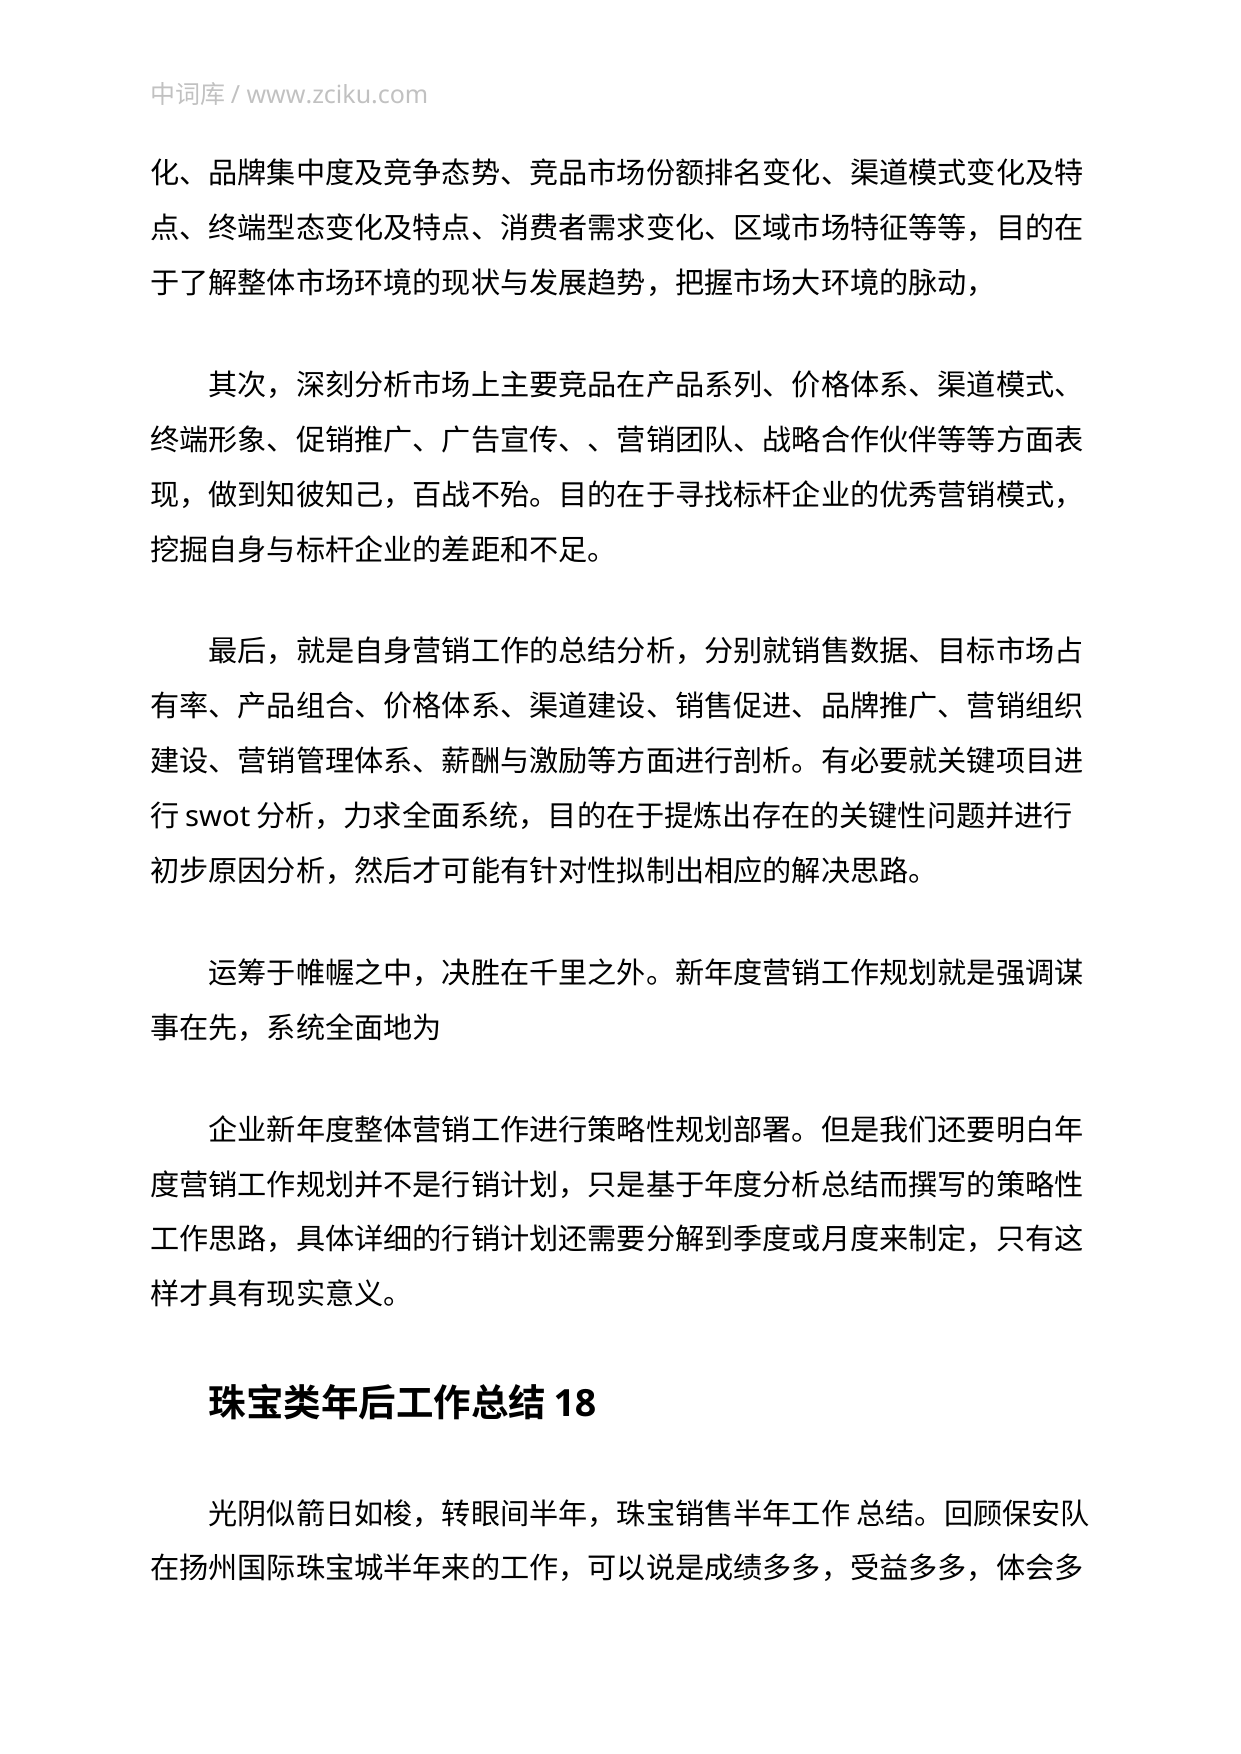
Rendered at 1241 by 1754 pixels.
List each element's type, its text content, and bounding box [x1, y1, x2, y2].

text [150, 150, 1090, 302]
text 最后，就是自身营销工作的总结分析，分别就销售数据、目标市场占有率、产品组合、价格体系、渠道建设、销售促进、品牌推广、营销组织建设、营销管理体系、薪酬与激励等方面进行剖析。有必要就关键项目进行swot分析，力求全面系统，目的在于提炼出存在的关键性问题并进行初步原因分析，然后才可能有针对性拟制出相应的解决思路。 [150, 628, 1090, 890]
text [150, 1490, 1090, 1587]
text 企业新年度整体营销工作进行策略性规划部署。但是我们还要明白年度营销工作规划并不是行销计划，只是基于年度分析总结而撰写的策略性工作思路，具体详细的行销计划还需要分解到季度或月度来制定，只有这样才具有现实意义。 [150, 1106, 1090, 1313]
text 运筹于帷幄之中，决胜在千里之外。新年度营销工作规划就是强调谋事在先，系统全面地为 [150, 949, 1090, 1047]
text 珠宝类年后工作总结18 [150, 1373, 1090, 1427]
text 其次，深刻分析市场上主要竞品在产品系列、价格体系、渠道模式、终端形象、促销推广、广告宣传、、营销团队、战略合作伙伴等等方面表现，做到知彼知己，百战不殆。目的在于寻找标杆企业的优秀营销模式，挖掘自身与标杆企业的差距和不足。 [150, 362, 1090, 568]
